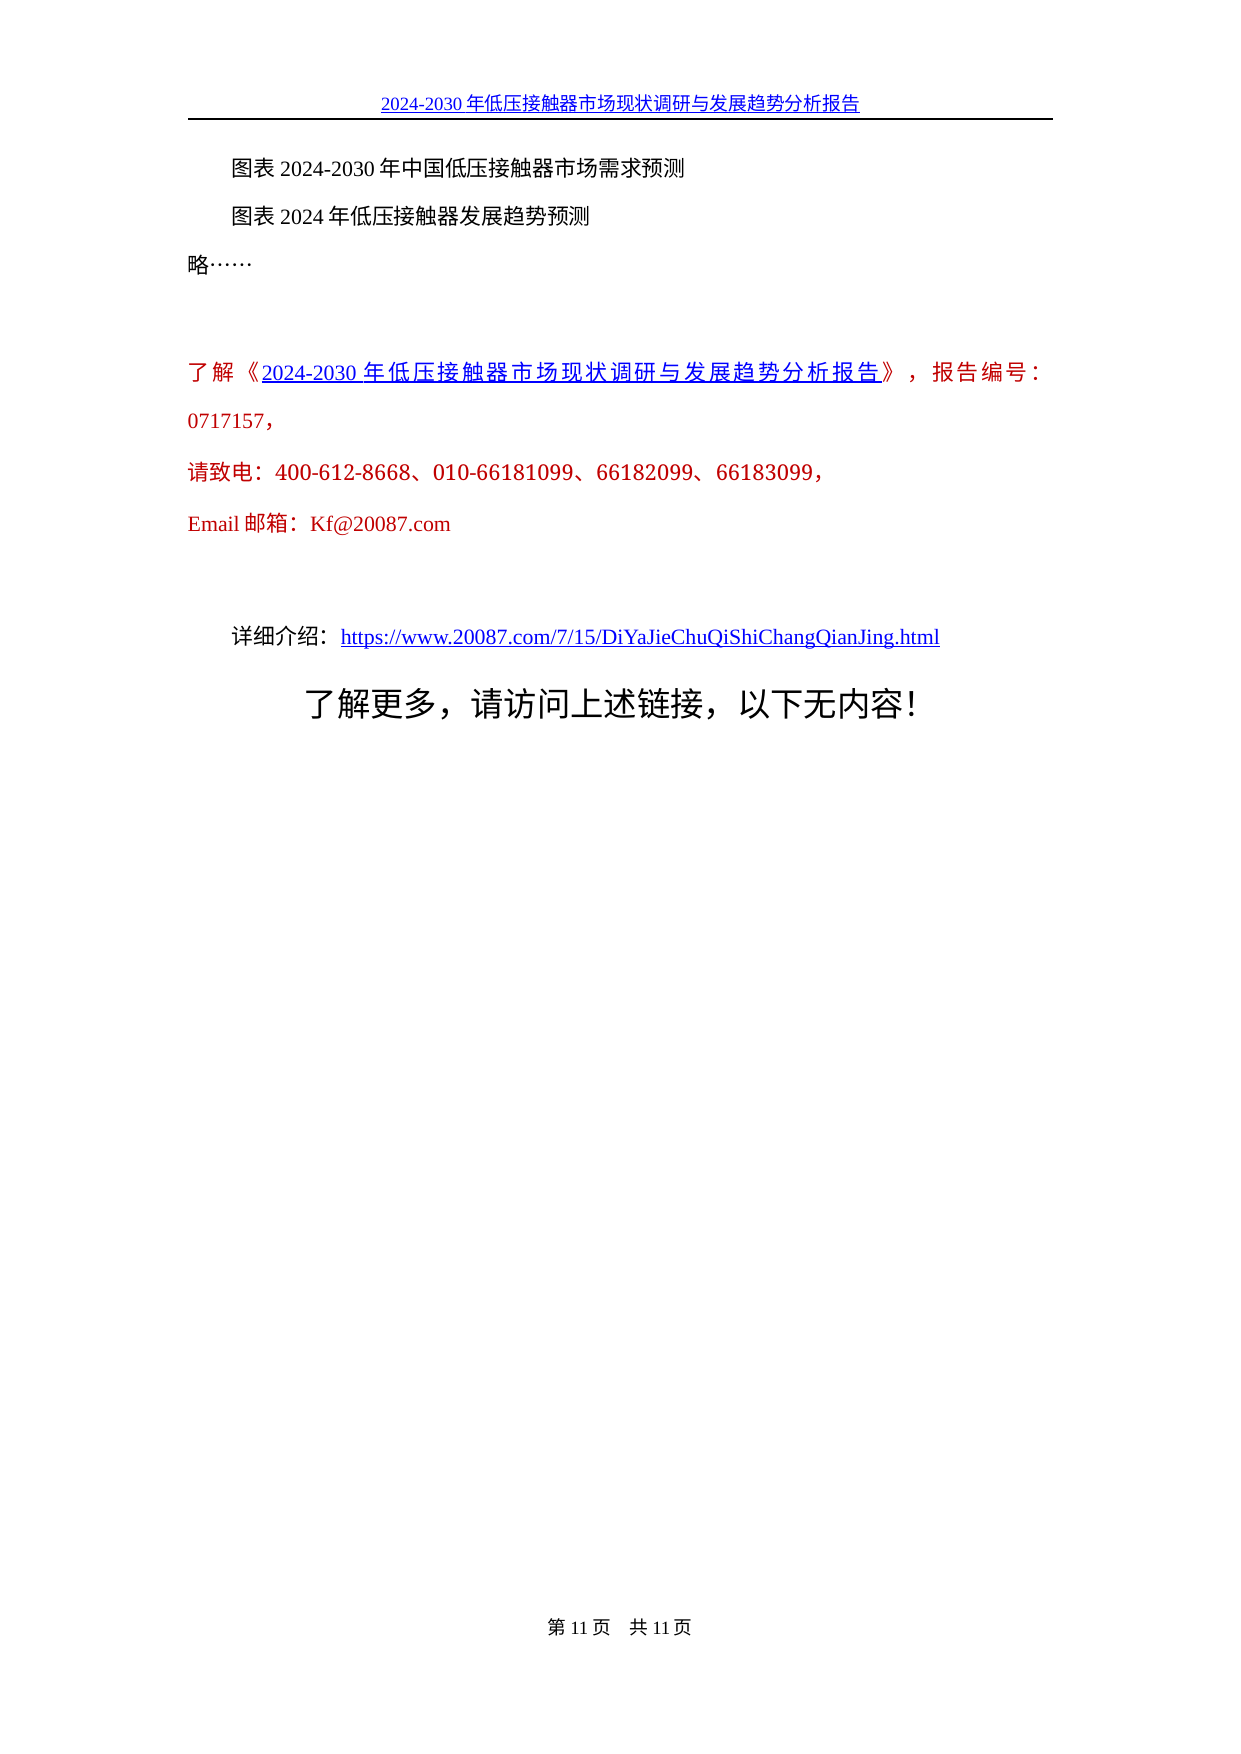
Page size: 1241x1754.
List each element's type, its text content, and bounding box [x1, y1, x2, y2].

title 了解更多，请访问上述链接，以下无内容！ [187, 669, 1053, 734]
text 请致电：400-612-8668、010-66181099、66182099、66183099， [187, 454, 1053, 487]
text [187, 150, 1053, 280]
text Email邮箱：Kf@20087.com [187, 506, 1053, 538]
text 详细介绍：https://www.20087.com/7/15/DiYaJieChuQiShiChangQianJing.html [187, 619, 1053, 651]
text 了解《2024-2030年低压接触器市场现状调研与发展趋势分析报告》，报告编号：0717157， [187, 354, 1053, 435]
